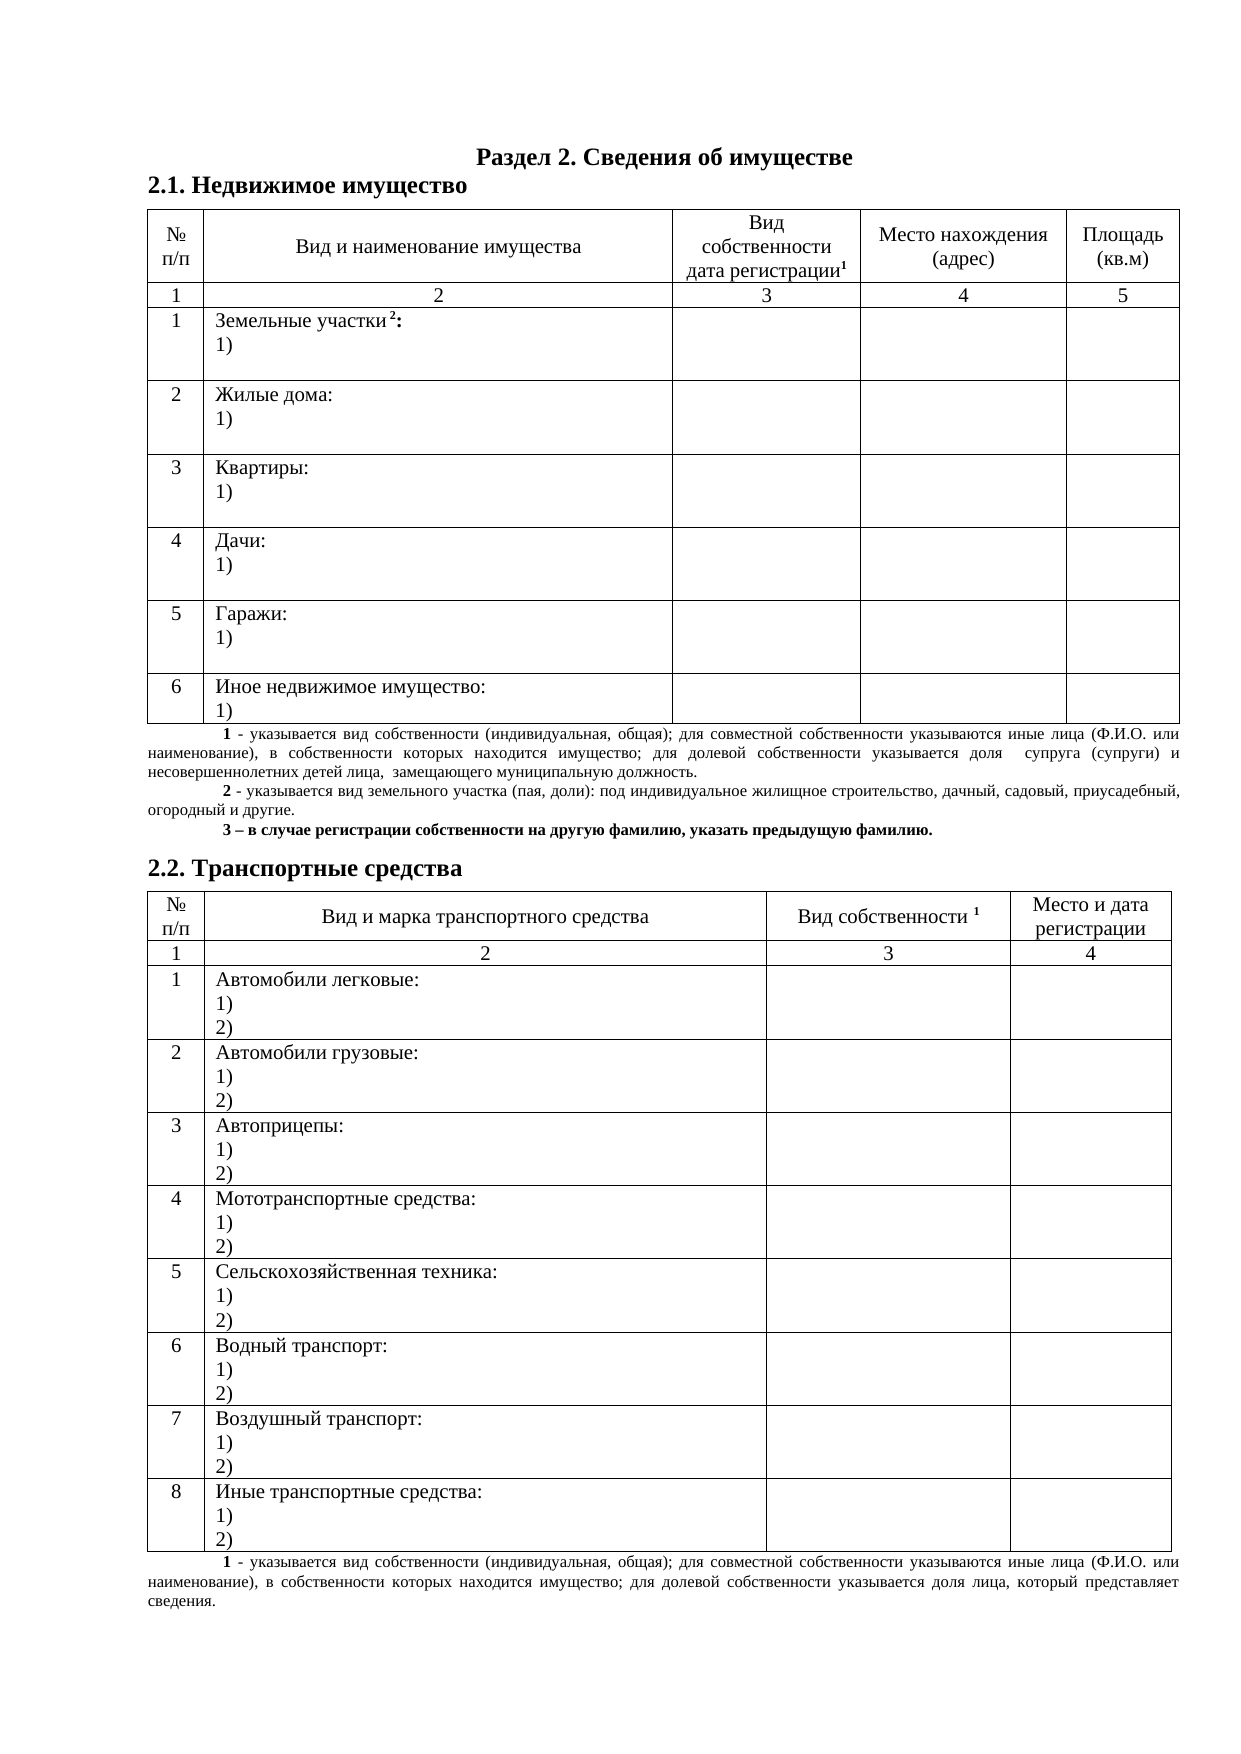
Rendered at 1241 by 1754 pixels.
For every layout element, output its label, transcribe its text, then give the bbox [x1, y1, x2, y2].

table_cell 5 [148, 601, 203, 673]
table_cell Квартиры: 1) [204, 455, 672, 527]
table_cell 1 [148, 966, 204, 1039]
table_cell 4 [148, 1186, 204, 1258]
table_header № п/п [148, 892, 204, 940]
table_cell [861, 308, 1066, 380]
table_cell 3 [148, 455, 203, 527]
table_cell [1011, 1333, 1171, 1405]
table_cell [673, 601, 860, 673]
table_cell 2 [148, 1040, 204, 1112]
table_header Вид и марка транспортного средства [205, 892, 766, 940]
table_cell 8 [148, 1479, 204, 1551]
table_cell Автомобили грузовые: 1) 2) [205, 1040, 766, 1112]
table_cell 1 [148, 283, 203, 307]
table_cell 2 [204, 283, 672, 307]
table_cell [673, 455, 860, 527]
table_cell [861, 455, 1066, 527]
table_cell [1011, 1406, 1171, 1478]
table_cell [767, 1113, 1010, 1185]
table_cell Автоприцепы: 1) 2) [205, 1113, 766, 1185]
table_cell [767, 1479, 1010, 1551]
table_cell [861, 381, 1066, 454]
table_header № п/п [148, 210, 203, 282]
table_cell [1067, 528, 1179, 600]
table_cell [1067, 455, 1179, 527]
table_cell Иное недвижимое имущество: 1) [204, 674, 672, 722]
text 2 - указывается вид земельного участка (пая, доли): под индивидуальное жилищное строительство, дачный, садовый, приусадебный, огородный и другие. [148, 781, 1181, 819]
table_cell [861, 601, 1066, 673]
table_cell [767, 1333, 1010, 1405]
table_cell Автомобили легковые: 1) 2) [205, 966, 766, 1039]
text Раздел 2. Сведения об имуществе [148, 142, 1181, 171]
table_cell [767, 1406, 1010, 1478]
table_cell 3 [767, 941, 1010, 965]
table_cell [1011, 966, 1171, 1039]
table_cell [1011, 1479, 1171, 1551]
table_cell Жилые дома: 1) [204, 381, 672, 454]
table_cell Воздушный транспорт: 1) 2) [205, 1406, 766, 1478]
table_cell [1067, 601, 1179, 673]
table_cell Земельные участки 2: 1) [204, 308, 672, 380]
table_cell Дачи: 1) [204, 528, 672, 600]
table_header Площадь (кв.м) [1067, 210, 1179, 282]
table_cell [1011, 1186, 1171, 1258]
table_cell [1067, 308, 1179, 380]
table_cell [673, 308, 860, 380]
table_cell [767, 1186, 1010, 1258]
table_cell Водный транспорт: 1) 2) [205, 1333, 766, 1405]
table_cell 3 [673, 283, 860, 307]
table_header Место нахождения (адрес) [861, 210, 1066, 282]
table_header Место и дата регистрации [1011, 892, 1171, 940]
table_cell [767, 966, 1010, 1039]
table_cell Мототранспортные средства: 1) 2) [205, 1186, 766, 1258]
table_cell 4 [1011, 941, 1171, 965]
table_cell 6 [148, 674, 203, 722]
table_cell [673, 674, 860, 722]
text 2.2. Транспортные средства [148, 853, 1181, 882]
table_cell 7 [148, 1406, 204, 1478]
table_cell 2 [205, 941, 766, 965]
table_cell 6 [148, 1333, 204, 1405]
table_cell [861, 528, 1066, 600]
table_cell [1067, 381, 1179, 454]
table_cell [1011, 1040, 1171, 1112]
table_cell 1 [148, 941, 204, 965]
table_cell [767, 1259, 1010, 1332]
table_cell [861, 674, 1066, 722]
table_cell 2 [148, 381, 203, 454]
table_cell Сельскохозяйственная техника: 1) 2) [205, 1259, 766, 1332]
table_cell [673, 528, 860, 600]
text 3 – в случае регистрации собственности на другую фамилию, указать предыдущую фамилию. [148, 819, 1181, 838]
table_cell 3 [148, 1113, 204, 1185]
table_cell [767, 1040, 1010, 1112]
text 1 - указывается вид собственности (индивидуальная, общая); для совместной собственности указываются иные лица (Ф.И.О. или наименование), в собственности которых находится имущество; для долевой собственности указывается доля лица, который представляет сведения. [148, 1552, 1181, 1610]
text 1 - указывается вид собственности (индивидуальная, общая); для совместной собственности указываются иные лица (Ф.И.О. или наименование), в собственности которых находится имущество; для долевой собственности указывается доля супруга (супруги) и несовершеннолетних детей лица, замещающего муниципальную должность. [148, 723, 1181, 781]
table_header Вид и наименование имущества [204, 210, 672, 282]
table_header Вид собственности дата регистрации1 [673, 210, 860, 282]
table_cell 4 [148, 528, 203, 600]
table_cell 5 [1067, 283, 1179, 307]
table_header Вид собственности 1 [767, 892, 1010, 940]
table_cell [1011, 1259, 1171, 1332]
table_cell [673, 381, 860, 454]
table_cell [1067, 674, 1179, 722]
table_cell Гаражи: 1) [204, 601, 672, 673]
text 2.1. Недвижимое имущество [148, 171, 1181, 199]
table_cell 5 [148, 1259, 204, 1332]
table_cell 4 [861, 283, 1066, 307]
table_cell 1 [148, 308, 203, 380]
table_cell [1011, 1113, 1171, 1185]
table_cell Иные транспортные средства: 1) 2) [205, 1479, 766, 1551]
